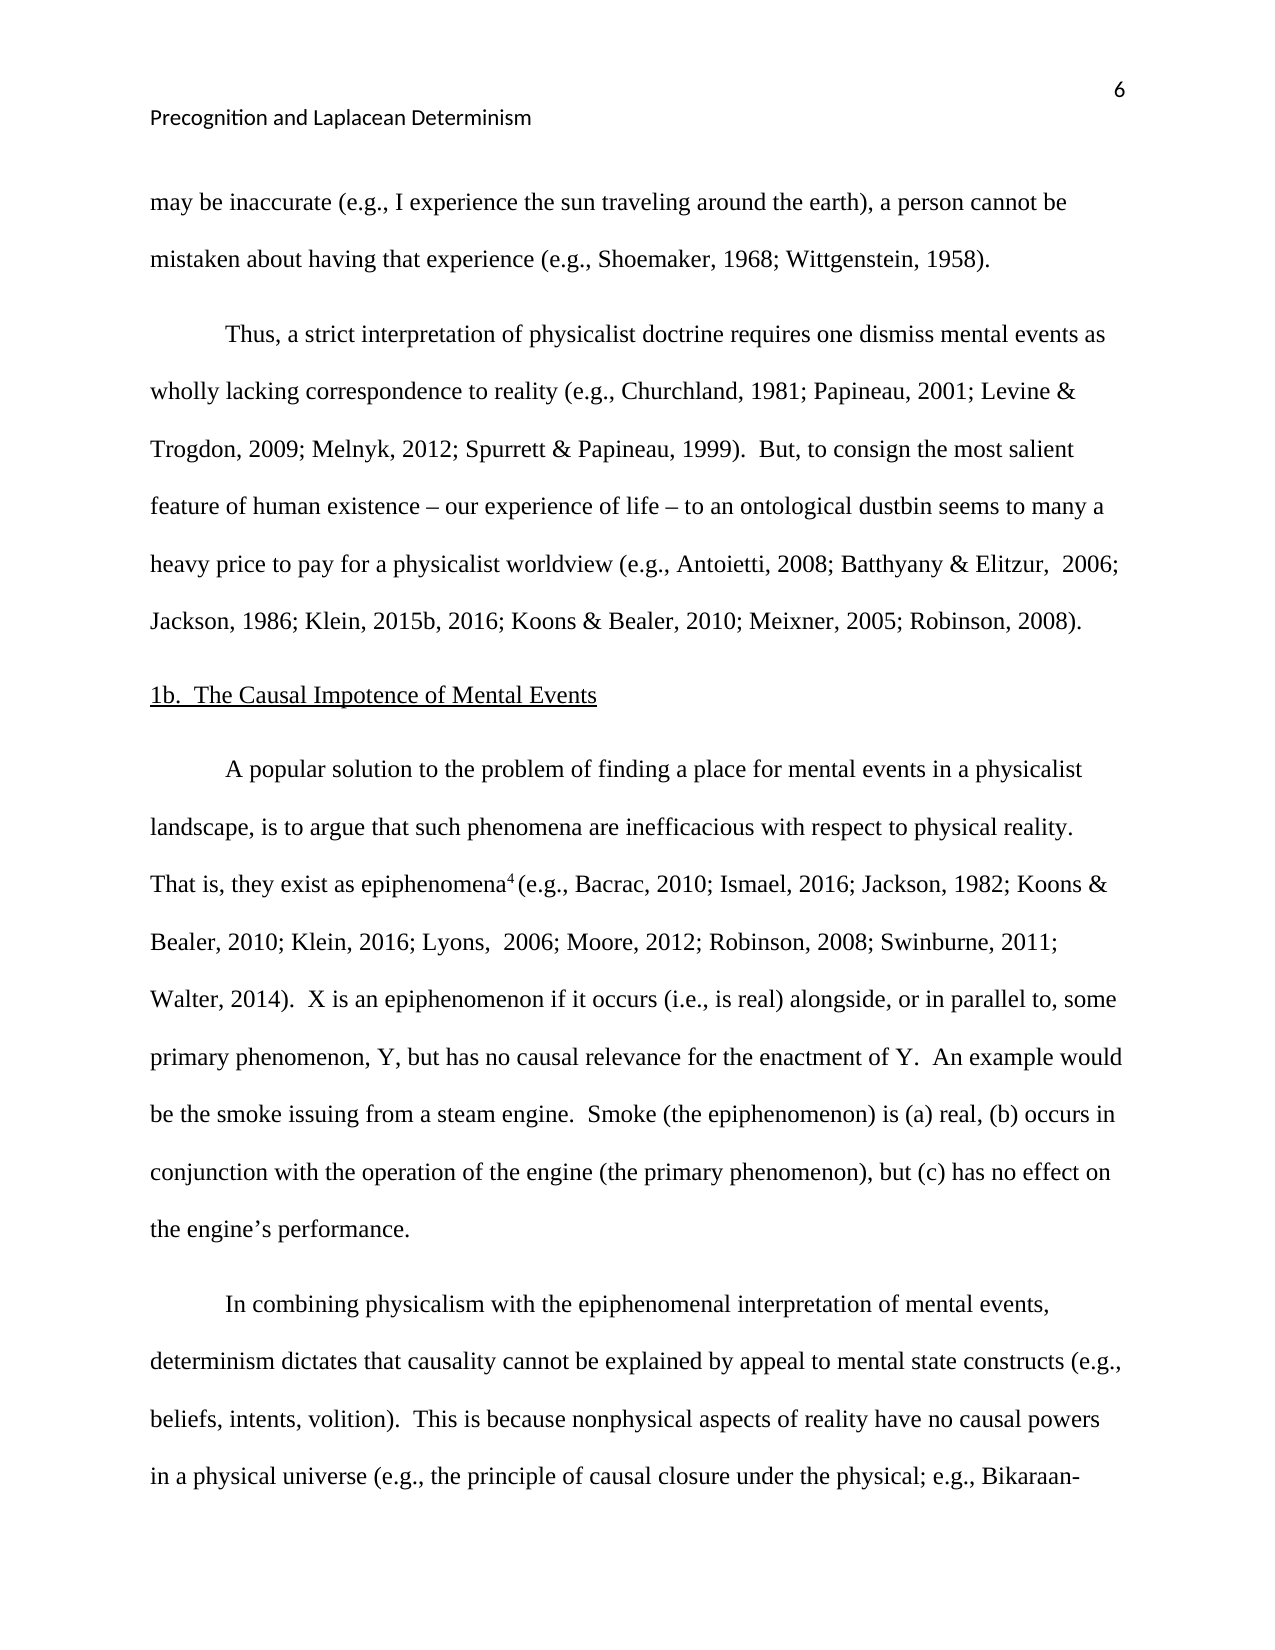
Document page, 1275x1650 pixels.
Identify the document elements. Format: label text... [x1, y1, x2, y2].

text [150, 187, 1125, 273]
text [150, 1289, 1125, 1490]
text 1b. The Causal Impotence of Mental Events [150, 680, 1125, 709]
text A popular solution to the problem of finding a place for mental events in a physicalist landscape, is to argue that such phenomena are inefficacious with respect to physical reality. That is, they exist as epiphenomena4 (e.g., Bacrac, 2010; Ismael, 2016; Jackson, 1982; Koons & Bealer, 2010; Klein, 2016; Lyons, 2006; Moore, 2012; Robinson, 2008; Swinburne, 2011; Walter, 2014). X is an epiphenomenon if it occurs (i.e., is real) alongside, or in parallel to, some primary phenomenon, Y, but has no causal relevance for the enactment of Y. An example would be the smoke issuing from a steam engine. Smoke (the epiphenomenon) is (a) real, (b) occurs in conjunction with the operation of the engine (the primary phenomenon), but (c) has no effect on the engine’s performance. [150, 754, 1125, 1243]
text Thus, a strict interpretation of physicalist doctrine requires one dismiss mental events as wholly lacking correspondence to reality (e.g., Churchland, 1981; Papineau, 2001; Levine & Trogdon, 2009; Melnyk, 2012; Spurrett & Papineau, 1999). But, to consign the most salient feature of human existence – our experience of life – to an ontological dustbin seems to many a heavy price to pay for a physicalist worldview (e.g., Antoietti, 2008; Batthyany & Elitzur, 2006; Jackson, 1986; Klein, 2015b, 2016; Koons & Bealer, 2010; Meixner, 2005; Robinson, 2008). [150, 319, 1125, 635]
